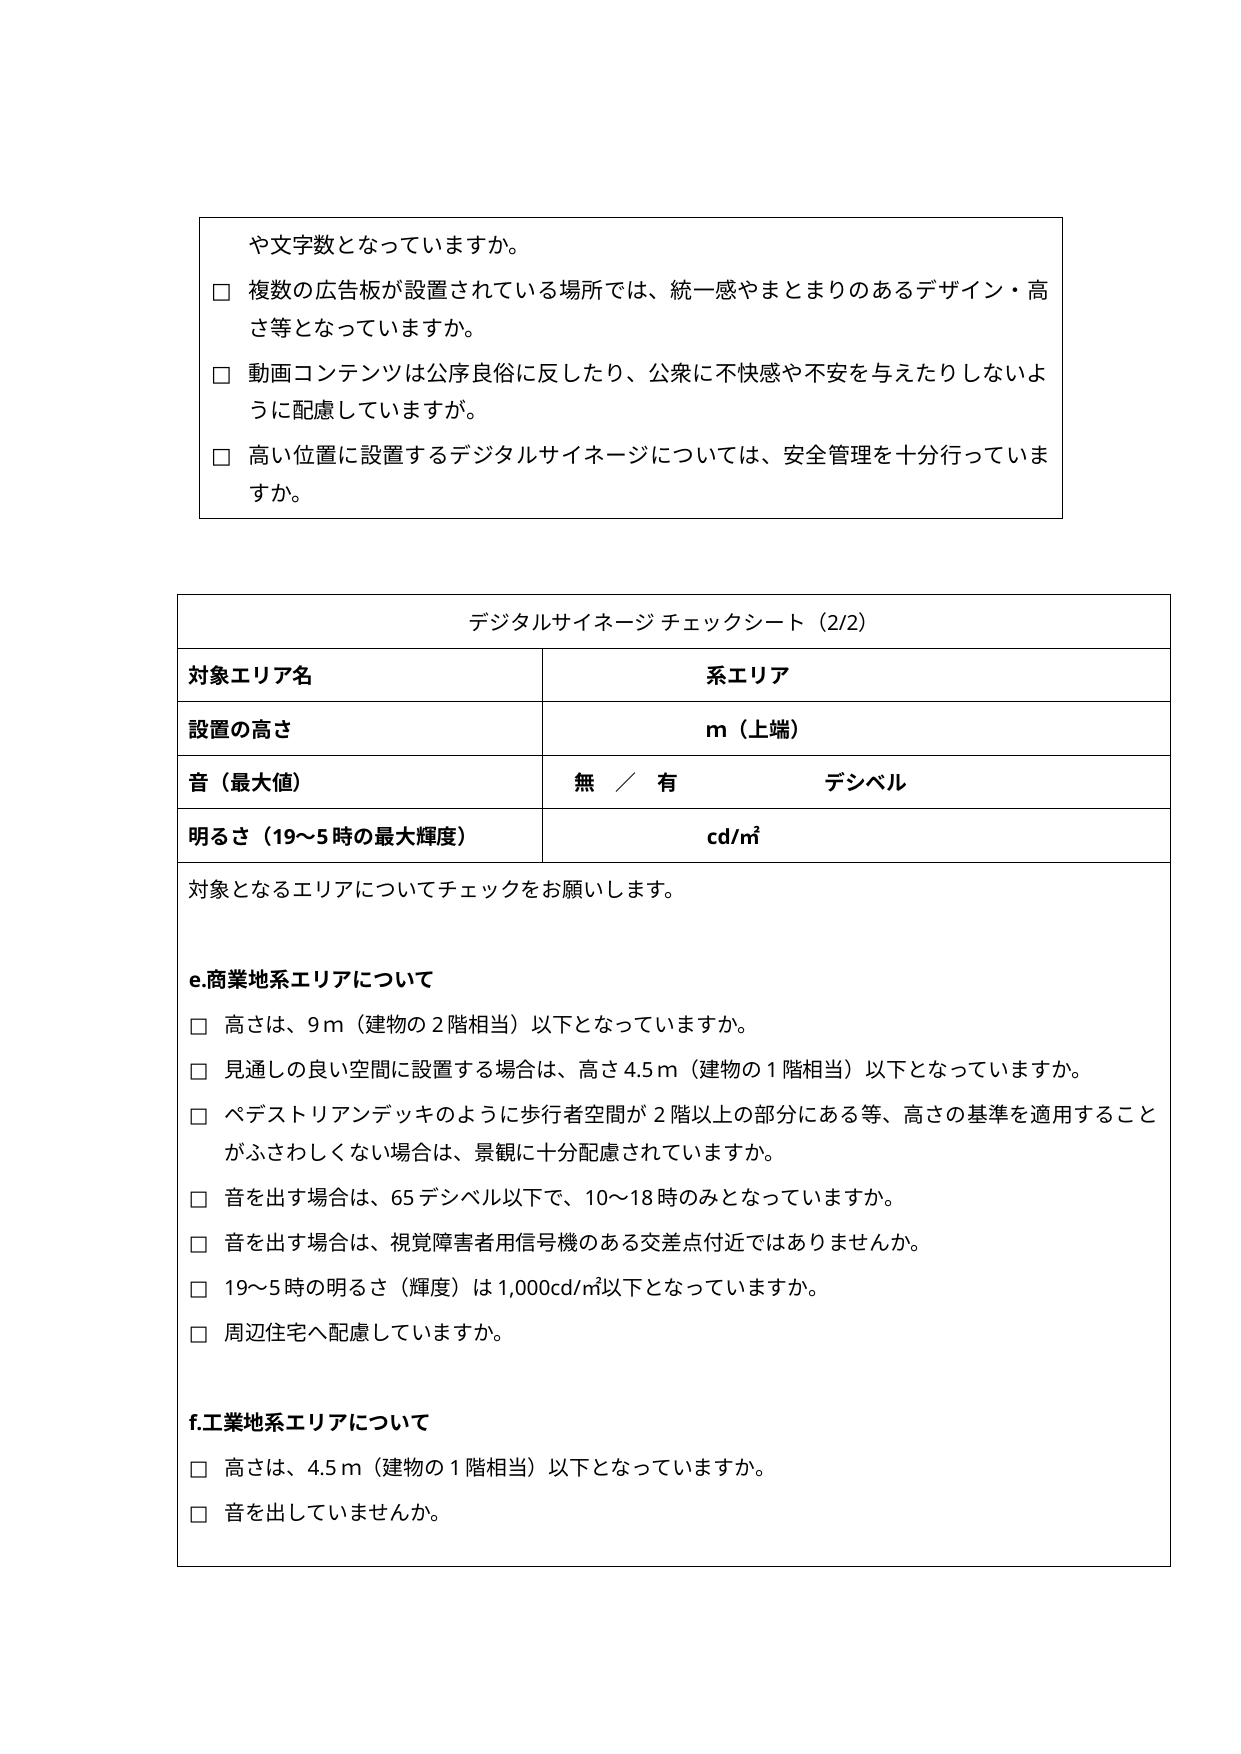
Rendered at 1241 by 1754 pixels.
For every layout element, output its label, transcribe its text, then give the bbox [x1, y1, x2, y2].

table_cell 系エリア [543, 649, 1170, 701]
table_cell ｍ（上端） [543, 702, 1170, 754]
table_cell 設置の高さ [178, 702, 542, 754]
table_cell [178, 863, 1170, 1566]
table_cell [200, 218, 1062, 518]
table_cell 明るさ（19～5時の最大輝度） [178, 809, 542, 862]
table_cell 無 ／ 有 デシベル [543, 756, 1170, 808]
table_cell cd/㎡ [543, 809, 1170, 862]
table_cell 対象エリア名 [178, 649, 542, 701]
table_cell 音（最大値） [178, 756, 542, 808]
table_header デジタルサイネージ チェックシート（2/2） [178, 595, 1170, 647]
